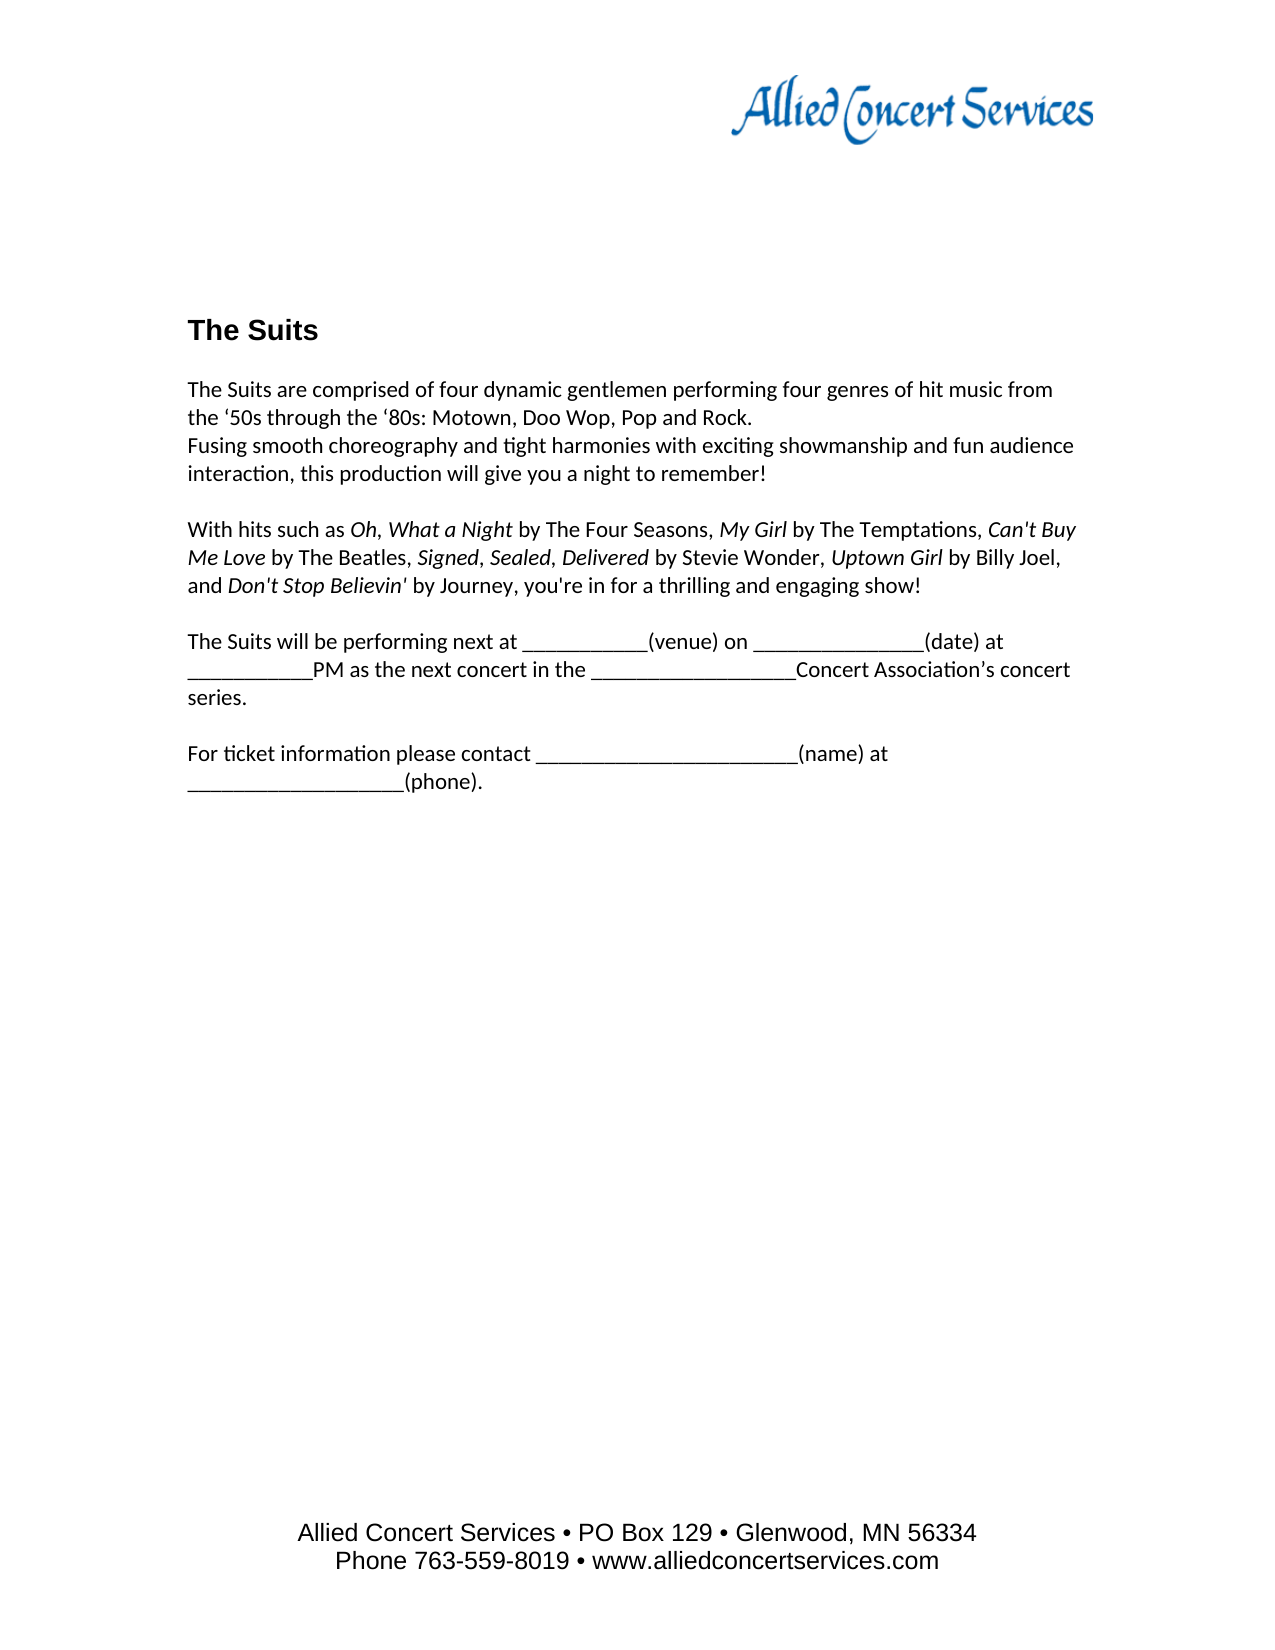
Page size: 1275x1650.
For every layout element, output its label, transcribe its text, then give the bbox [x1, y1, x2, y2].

text The Suits will be performing next at ___________(venue) on _______________(date) at ___________PM as the next concert in the __________________Concert Association’s concert series. [187, 627, 1087, 711]
picture [731, 75, 1094, 145]
text The Suits are comprised of four dynamic gentlemen performing four genres of hit music from the ‘50s through the ‘80s: Motown, Doo Wop, Pop and Rock. [187, 375, 1087, 431]
text Fusing smooth choreography and tight harmonies with exciting showmanship and fun audience interaction, this production will give you a night to remember! [187, 431, 1087, 487]
text For ticket information please contact _______________________(name) at ___________________(phone). [187, 739, 1087, 796]
text The Suits [187, 313, 1087, 346]
text With hits such as Oh, What a Night by The Four Seasons, My Girl by The Temptations, Can't Buy Me Love by The Beatles, Signed, Sealed, Delivered by Stevie Wonder, Uptown Girl by Billy Joel, and Don't Stop Believin' by Journey, you're in for a thrilling and engaging show! [187, 515, 1087, 599]
